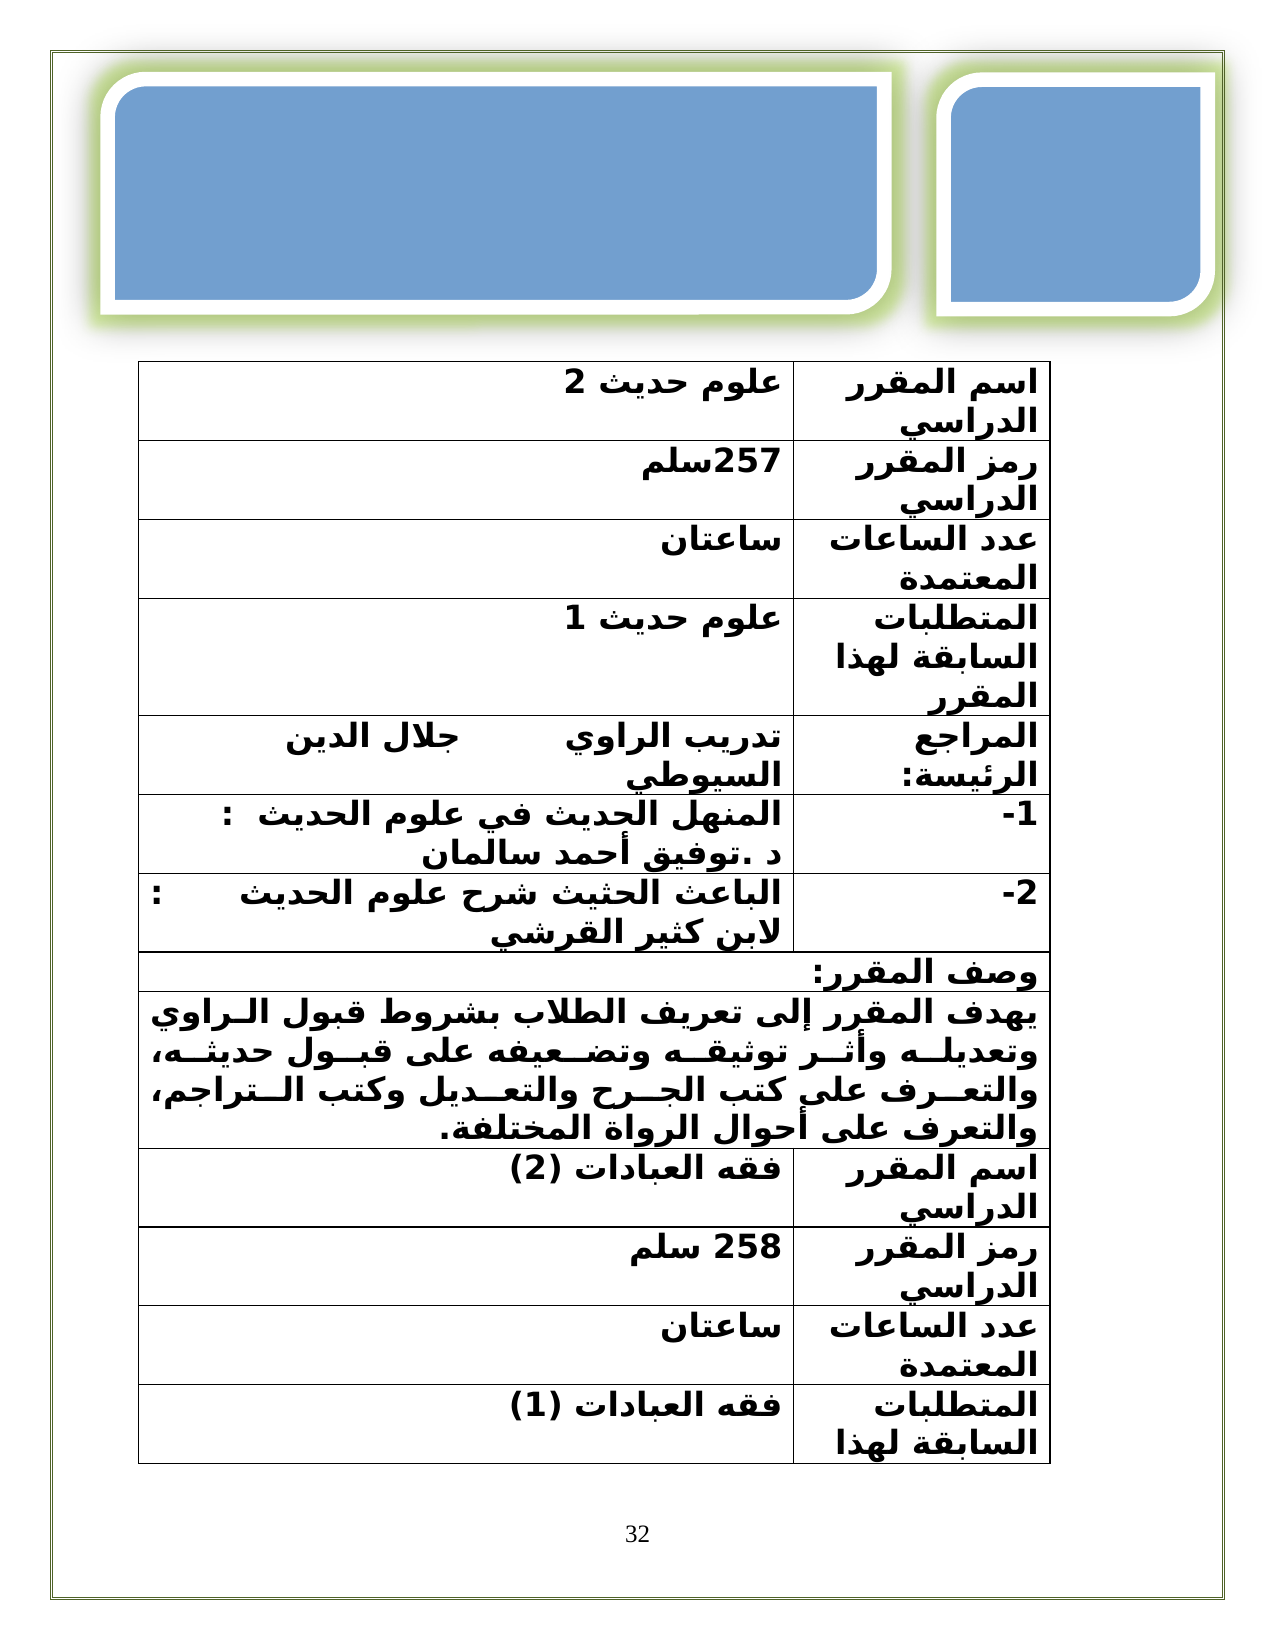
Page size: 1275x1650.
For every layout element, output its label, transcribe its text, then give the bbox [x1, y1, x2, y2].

table_cell عدد الساعات المعتمدة [794, 1306, 1049, 1384]
table_cell تدريب الراوي جلال الدين السيوطي [139, 716, 793, 794]
table_cell اسم المقرر الدراسي [794, 1149, 1049, 1226]
table_cell 257سلم [139, 441, 793, 519]
table_cell رمز المقرر الدراسي [794, 1228, 1049, 1305]
table_cell المتطلبات السابقة لهذا المقرر [794, 599, 1049, 715]
table_cell علوم حديث 1 [139, 599, 793, 715]
table_cell يهدف المقرر إلى تعريف الطلاب بشروط قبول الراوي وتعديله وأثر توثيقه وتضعيفه على قبول حديثه، والتعرف على كتب الجرح والتعديل وكتب التراجم، والتعرف على أحوال الرواة المختلفة. [139, 992, 1049, 1148]
table_cell ساعتان [139, 520, 793, 597]
table_cell الباعث الحثيث شرح علوم الحديث : لابن كثير القرشي [139, 874, 793, 951]
table_cell 2- [794, 874, 1049, 951]
table_cell علوم حديث 2 [139, 362, 793, 440]
table_cell اسم المقرر الدراسي [794, 362, 1049, 440]
table_cell المنهل الحديث في علوم الحديث : د .توفيق أحمد سالمان [139, 795, 793, 873]
table_cell وصف المقرر: [139, 953, 1049, 991]
table_cell ساعتان [139, 1306, 793, 1384]
table_cell رمز المقرر الدراسي [794, 441, 1049, 519]
table_cell 258 سلم [139, 1228, 793, 1305]
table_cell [794, 1385, 1049, 1463]
table_cell 1- [794, 795, 1049, 873]
table_cell عدد الساعات المعتمدة [794, 520, 1049, 597]
table_cell فقه العبادات (1) [139, 1385, 793, 1463]
table_cell المراجع الرئيسة: [794, 716, 1049, 794]
table_cell فقه العبادات (2) [139, 1149, 793, 1226]
